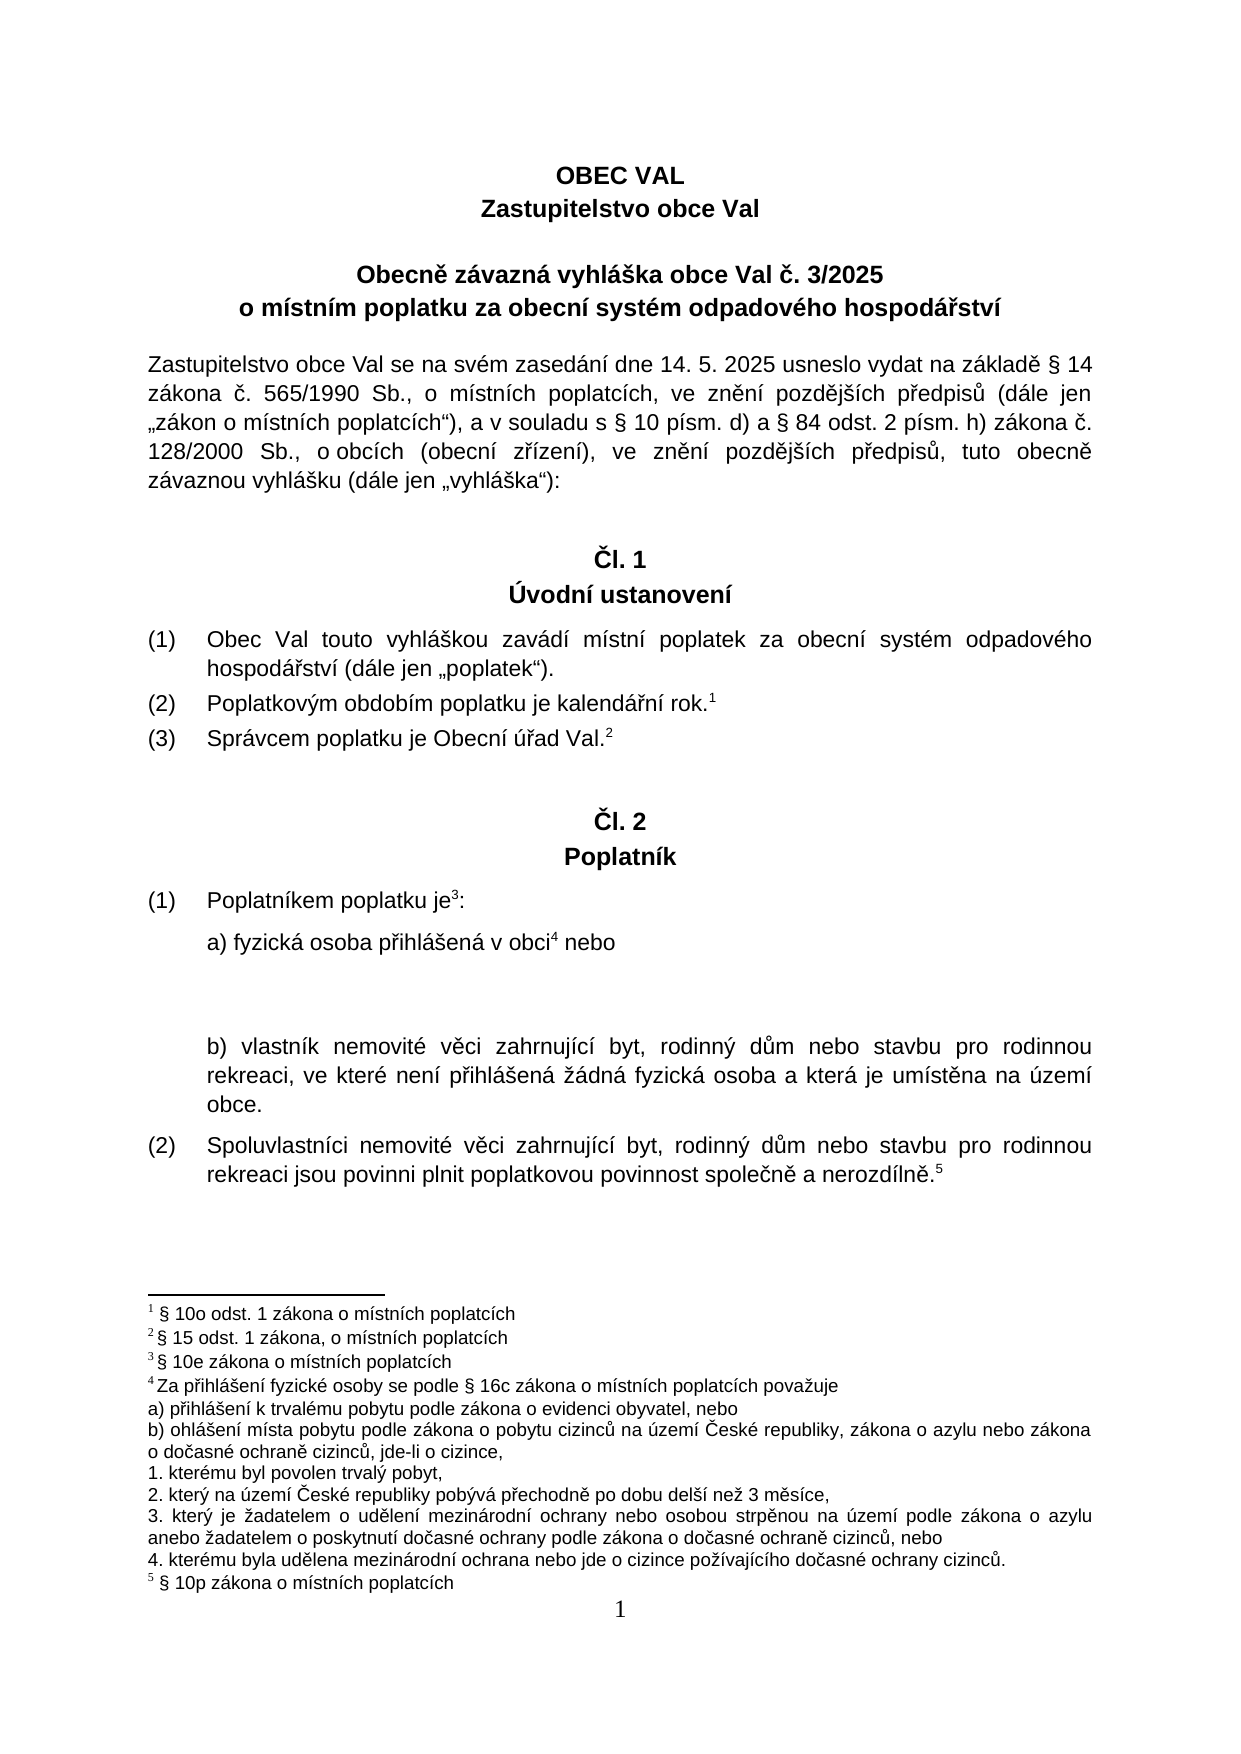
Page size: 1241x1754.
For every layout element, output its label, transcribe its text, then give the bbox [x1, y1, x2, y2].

text Úvodní ustanovení [148, 581, 1093, 609]
text a) fyzická osoba přihlášená v obci nebo [148, 929, 1093, 955]
text Zastupitelstvo obce Val se na svém zasedání dne 14. 5. 2025 usneslo vydat na základě § 14 zákona č. 565/1990 Sb., o místních poplatcích, ve znění pozdějších předpisů (dále jen „zákon o místních poplatcích“), a v souladu s § 10 písm. d) a § 84 odst. 2 písm. h) zákona č. 128/2000 Sb., o obcích (obecní zřízení), ve znění pozdějších předpisů, tuto obecně závaznou vyhlášku (dále jen „vyhláška“): [148, 351, 1093, 493]
list Poplatníkem poplatku je: [148, 887, 1093, 914]
list Poplatkovým obdobím poplatku je kalendářní rok. [148, 690, 1093, 716]
text o místním poplatku za obecní systém odpadového hospodářství [148, 293, 1093, 322]
text Poplatník [148, 842, 1093, 871]
text b) vlastník nemovité věci zahrnující byt, rodinný dům nebo stavbu pro rodinnou rekreaci, ve které není přihlášená žádná fyzická osoba a která je umístěna na území obce. [207, 1033, 1093, 1117]
text Čl. 2 [148, 807, 1093, 836]
list Správcem poplatku je Obecní úřad Val. [148, 725, 1093, 752]
text Čl. 1 [148, 546, 1093, 574]
text OBEC VAL [148, 161, 1093, 190]
text Zastupitelstvo obce Val [148, 194, 1093, 223]
text Obecně závazná vyhláška obce Val č. 3/2025 [148, 260, 1093, 289]
list Spoluvlastníci nemovité věci zahrnující byt, rodinný dům nebo stavbu pro rodinnou rekreaci jsou povinni plnit poplatkovou povinnost společně a nerozdílně. [148, 1132, 1093, 1187]
list Obec Val touto vyhláškou zavádí místní poplatek za obecní systém odpadového hospodářství (dále jen „poplatek“). [148, 626, 1093, 681]
